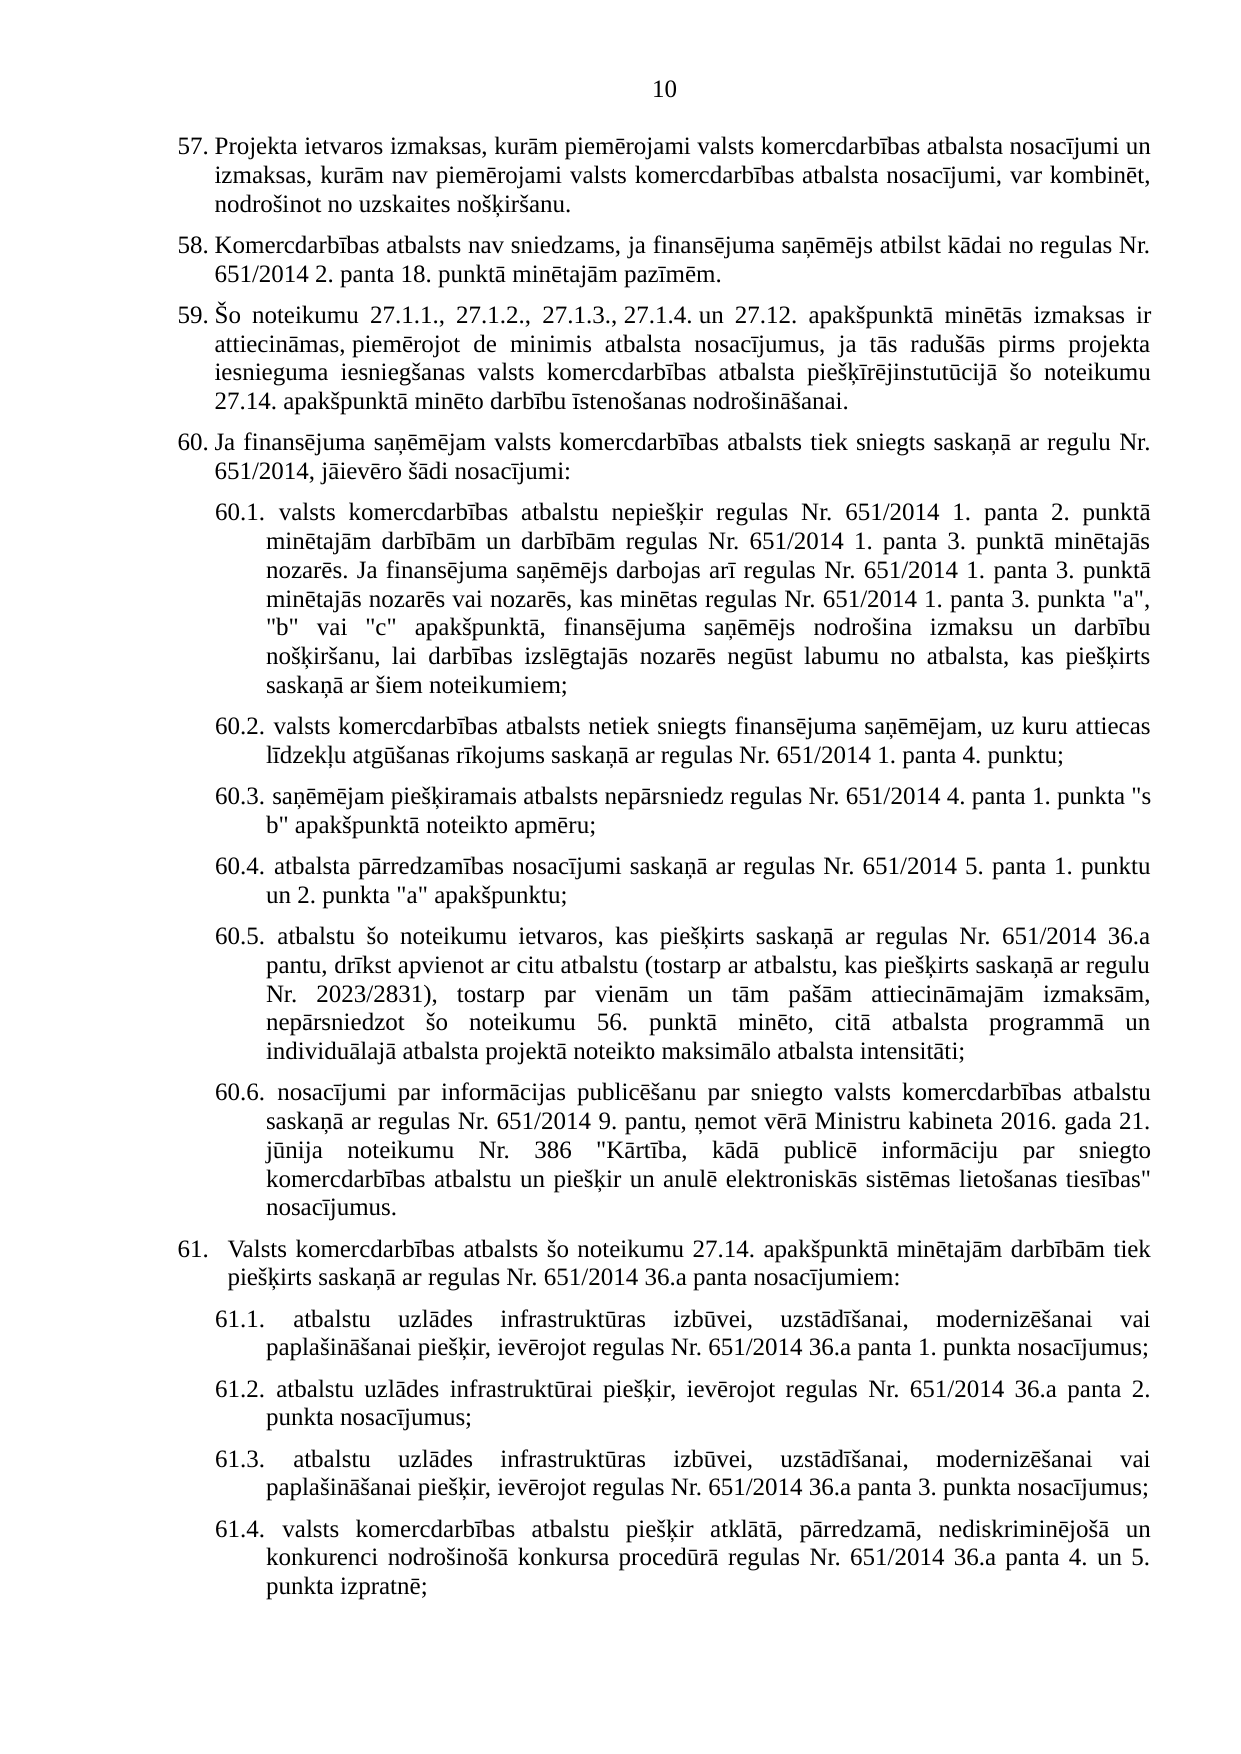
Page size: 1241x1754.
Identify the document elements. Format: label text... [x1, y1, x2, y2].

list Ja finansējuma saņēmējam valsts komercdarbības atbalsts tiek sniegts saskaņā ar regulu Nr. 651/2014, jāievēro šādi nosacījumi: [177, 427, 1152, 485]
list atbalstu uzlādes infrastruktūras izbūvei, uzstādīšanai, modernizēšanai vai paplašināšanai piešķir, ievērojot regulas Nr. 651/2014 36.a panta 1. punkta nosacījumus; [215, 1304, 1152, 1361]
list atbalstu šo noteikumu ietvaros, kas piešķirts saskaņā ar regulas Nr. 651/2014 36.a pantu, drīkst apvienot ar citu atbalstu (tostarp ar atbalstu, kas piešķirts saskaņā ar regulu Nr. 2023/2831), tostarp par vienām un tām pašām attiecināmajām izmaksām, nepārsniedzot šo noteikumu 56. punktā minēto, citā atbalsta programmā un individuālajā atbalsta projektā noteikto maksimālo atbalsta intensitāti; [215, 921, 1152, 1065]
list nosacījumi par informācijas publicēšanu par sniegto valsts komercdarbības atbalstu saskaņā ar regulas Nr. 651/2014 9. pantu, ņemot vērā Ministru kabineta 2016. gada 21. jūnija noteikumu Nr. 386 "Kārtība, kādā publicē informāciju par sniegto komercdarbības atbalstu un piešķir un anulē elektroniskās sistēmas lietošanas tiesības" nosacījumus. [215, 1077, 1152, 1221]
list valsts komercdarbības atbalstu piešķir atklātā, pārredzamā, nediskriminējošā un konkurenci nodrošinošā konkursa procedūrā regulas Nr. 651/2014 36.a panta 4. un 5. punkta izpratnē; [215, 1514, 1152, 1600]
list Komercdarbības atbalsts nav sniedzams, ja finansējuma saņēmējs atbilst kādai no regulas Nr. 651/2014 2. panta 18. punktā minētajām pazīmēm. [177, 230, 1152, 287]
list atbalstu uzlādes infrastruktūrai piešķir, ievērojot regulas Nr. 651/2014 36.a panta 2. punkta nosacījumus; [215, 1374, 1152, 1431]
list atbalsta pārredzamības nosacījumi saskaņā ar regulas Nr. 651/2014 5. panta 1. punktu un 2. punkta "a" apakšpunktu; [215, 851, 1152, 909]
list Valsts komercdarbības atbalsts šo noteikumu 27.14. apakšpunktā minētajām darbībām tiek piešķirts saskaņā ar regulas Nr. 651/2014 36.a panta nosacījumiem: [177, 1234, 1152, 1291]
list Projekta ietvaros izmaksas, kurām piemērojami valsts komercdarbības atbalsta nosacījumi un izmaksas, kurām nav piemērojami valsts komercdarbības atbalsta nosacījumi, var kombinēt, nodrošinot no uzskaites nošķiršanu. [177, 131, 1152, 217]
list valsts komercdarbības atbalsts netiek sniegts finansējuma saņēmējam, uz kuru attiecas līdzekļu atgūšanas rīkojums saskaņā ar regulas Nr. 651/2014 1. panta 4. punktu; [215, 711, 1152, 769]
list valsts komercdarbības atbalstu nepiešķir regulas Nr. 651/2014 1. panta 2. punktā minētajām darbībām un darbībām regulas Nr. 651/2014 1. panta 3. punktā minētajās nozarēs. Ja finansējuma saņēmējs darbojas arī regulas Nr. 651/2014 1. panta 3. punktā minētajās nozarēs vai nozarēs, kas minētas regulas Nr. 651/2014 1. panta 3. punkta "a", "b" vai "c" apakšpunktā, finansējuma saņēmējs nodrošina izmaksu un darbību nošķiršanu, lai darbības izslēgtajās nozarēs negūst labumu no atbalsta, kas piešķirts saskaņā ar šiem noteikumiem; [215, 497, 1152, 699]
list atbalstu uzlādes infrastruktūras izbūvei, uzstādīšanai, modernizēšanai vai paplašināšanai piešķir, ievērojot regulas Nr. 651/2014 36.a panta 3. punkta nosacījumus; [215, 1444, 1152, 1501]
list saņēmējam piešķiramais atbalsts nepārsniedz regulas Nr. 651/2014 4. panta 1. punkta "s b" apakšpunktā noteikto apmēru; [215, 781, 1152, 839]
list Šo noteikumu 27.1.1., 27.1.2., 27.1.3., 27.1.4. un 27.12. apakšpunktā minētās izmaksas ir attiecināmas, piemērojot de minimis atbalsta nosacījumus, ja tās radušās pirms projekta iesnieguma iesniegšanas valsts komercdarbības atbalsta piešķīrējinstutūcijā šo noteikumu 27.14. apakšpunktā minēto darbību īstenošanas nodrošināšanai. [177, 300, 1152, 415]
